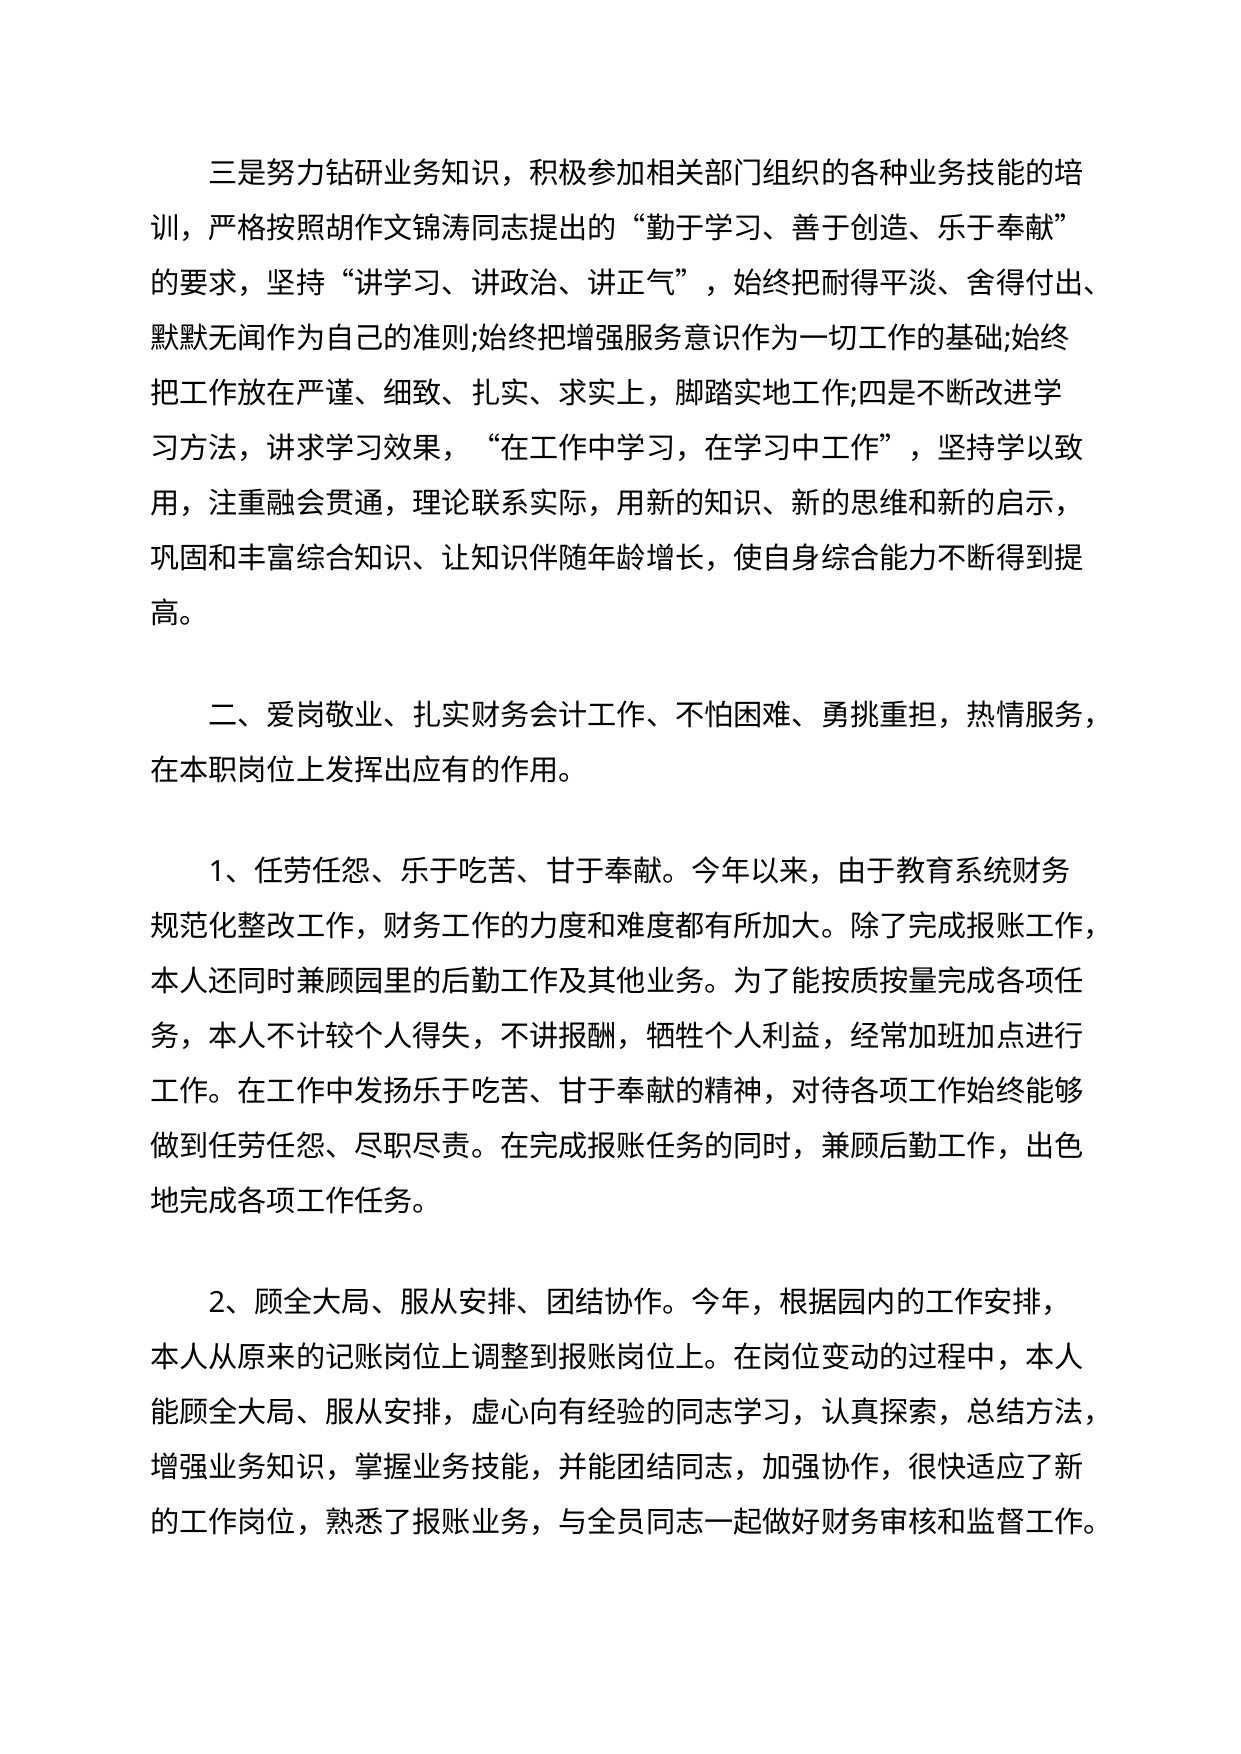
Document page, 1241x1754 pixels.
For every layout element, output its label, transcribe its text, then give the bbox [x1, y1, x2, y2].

text 三是努力钻研业务知识，积极参加相关部门组织的各种业务技能的培训，严格按照胡作文锦涛同志提出的“勤于学习、善于创造、乐于奉献”的要求，坚持“讲学习、讲政治、讲正气”，始终把耐得平淡、舍得付出、默默无闻作为自己的准则;始终把增强服务意识作为一切工作的基础;始终把工作放在严谨、细致、扎实、求实上，脚踏实地工作;四是不断改进学习方法，讲求学习效果，“在工作中学习，在学习中工作”，坚持学以致用，注重融会贯通，理论联系实际，用新的知识、新的思维和新的启示，巩固和丰富综合知识、让知识伴随年龄增长，使自身综合能力不断得到提高。 [150, 150, 1090, 632]
text 2、顾全大局、服从安排、团结协作。今年，根据园内的工作安排，本人从原来的记账岗位上调整到报账岗位上。在岗位变动的过程中，本人能顾全大局、服从安排，虚心向有经验的同志学习，认真探索，总结方法，增强业务知识，掌握业务技能，并能团结同志，加强协作，很快适应了新的工作岗位，熟悉了报账业务，与全员同志一起做好财务审核和监督工作。 [150, 1279, 1090, 1541]
text 1、任劳任怨、乐于吃苦、甘于奉献。今年以来，由于教育系统财务规范化整改工作，财务工作的力度和难度都有所加大。除了完成报账工作，本人还同时兼顾园里的后勤工作及其他业务。为了能按质按量完成各项任务，本人不计较个人得失，不讲报酬，牺牲个人利益，经常加班加点进行工作。在工作中发扬乐于吃苦、甘于奉献的精神，对待各项工作始终能够做到任劳任怨、尽职尽责。在完成报账任务的同时，兼顾后勤工作，出色地完成各项工作任务。 [150, 848, 1090, 1219]
text 二、爱岗敬业、扎实财务会计工作、不怕困难、勇挑重担，热情服务，在本职岗位上发挥出应有的作用。 [150, 691, 1090, 788]
